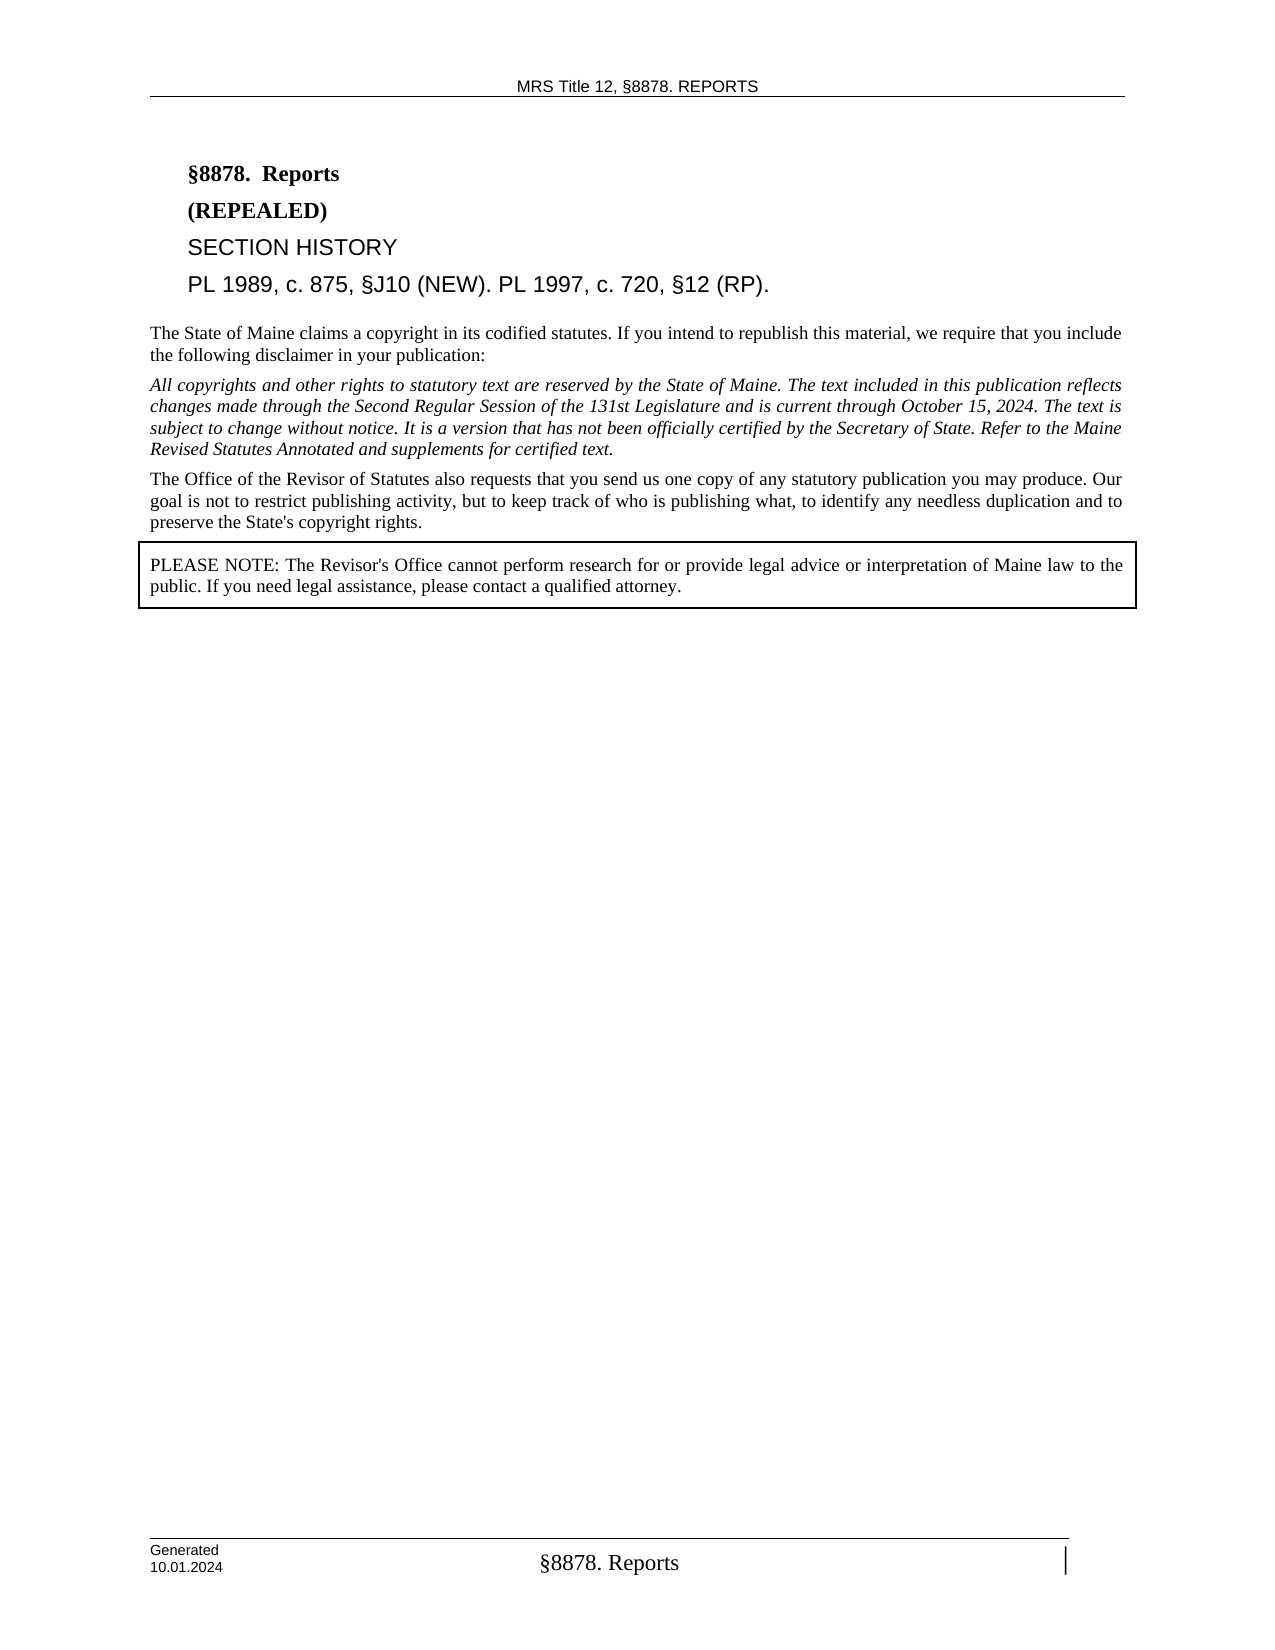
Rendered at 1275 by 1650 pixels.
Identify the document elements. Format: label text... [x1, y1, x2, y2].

text §8878. Reports [187, 160, 1125, 187]
text PLEASE NOTE: The Revisor's Office cannot perform research for or provide legal advice or interpretation of Maine law to the public. If you need legal assistance, please contact a qualified attorney. [140, 543, 1135, 607]
text (REPEALED) [187, 197, 1125, 223]
text PL 1989, c. 875, §J10 (NEW). PL 1997, c. 720, §12 (RP). [187, 271, 1125, 297]
text SECTION HISTORY [187, 234, 1125, 260]
text All copyrights and other rights to statutory text are reserved by the State of Maine. The text included in this publication reflects changes made through the Second Regular Session of the 131st Legislature and is current through October 15, 2024 . The text is subject to change without notice. It is a version that has not been officially certified by the Secretary of State. Refer to the Maine Revised Statutes Annotated and supplements for certified text. [150, 373, 1125, 460]
text The Office of the Revisor of Statutes also requests that you send us one copy of any statutory publication you may produce. Our goal is not to restrict publishing activity, but to keep track of who is publishing what, to identify any needless duplication and to preserve the State's copyright rights. [150, 468, 1125, 533]
text The State of Maine claims a copyright in its codified statutes. If you intend to republish this material, we require that you include the following disclaimer in your publication: [150, 322, 1125, 365]
